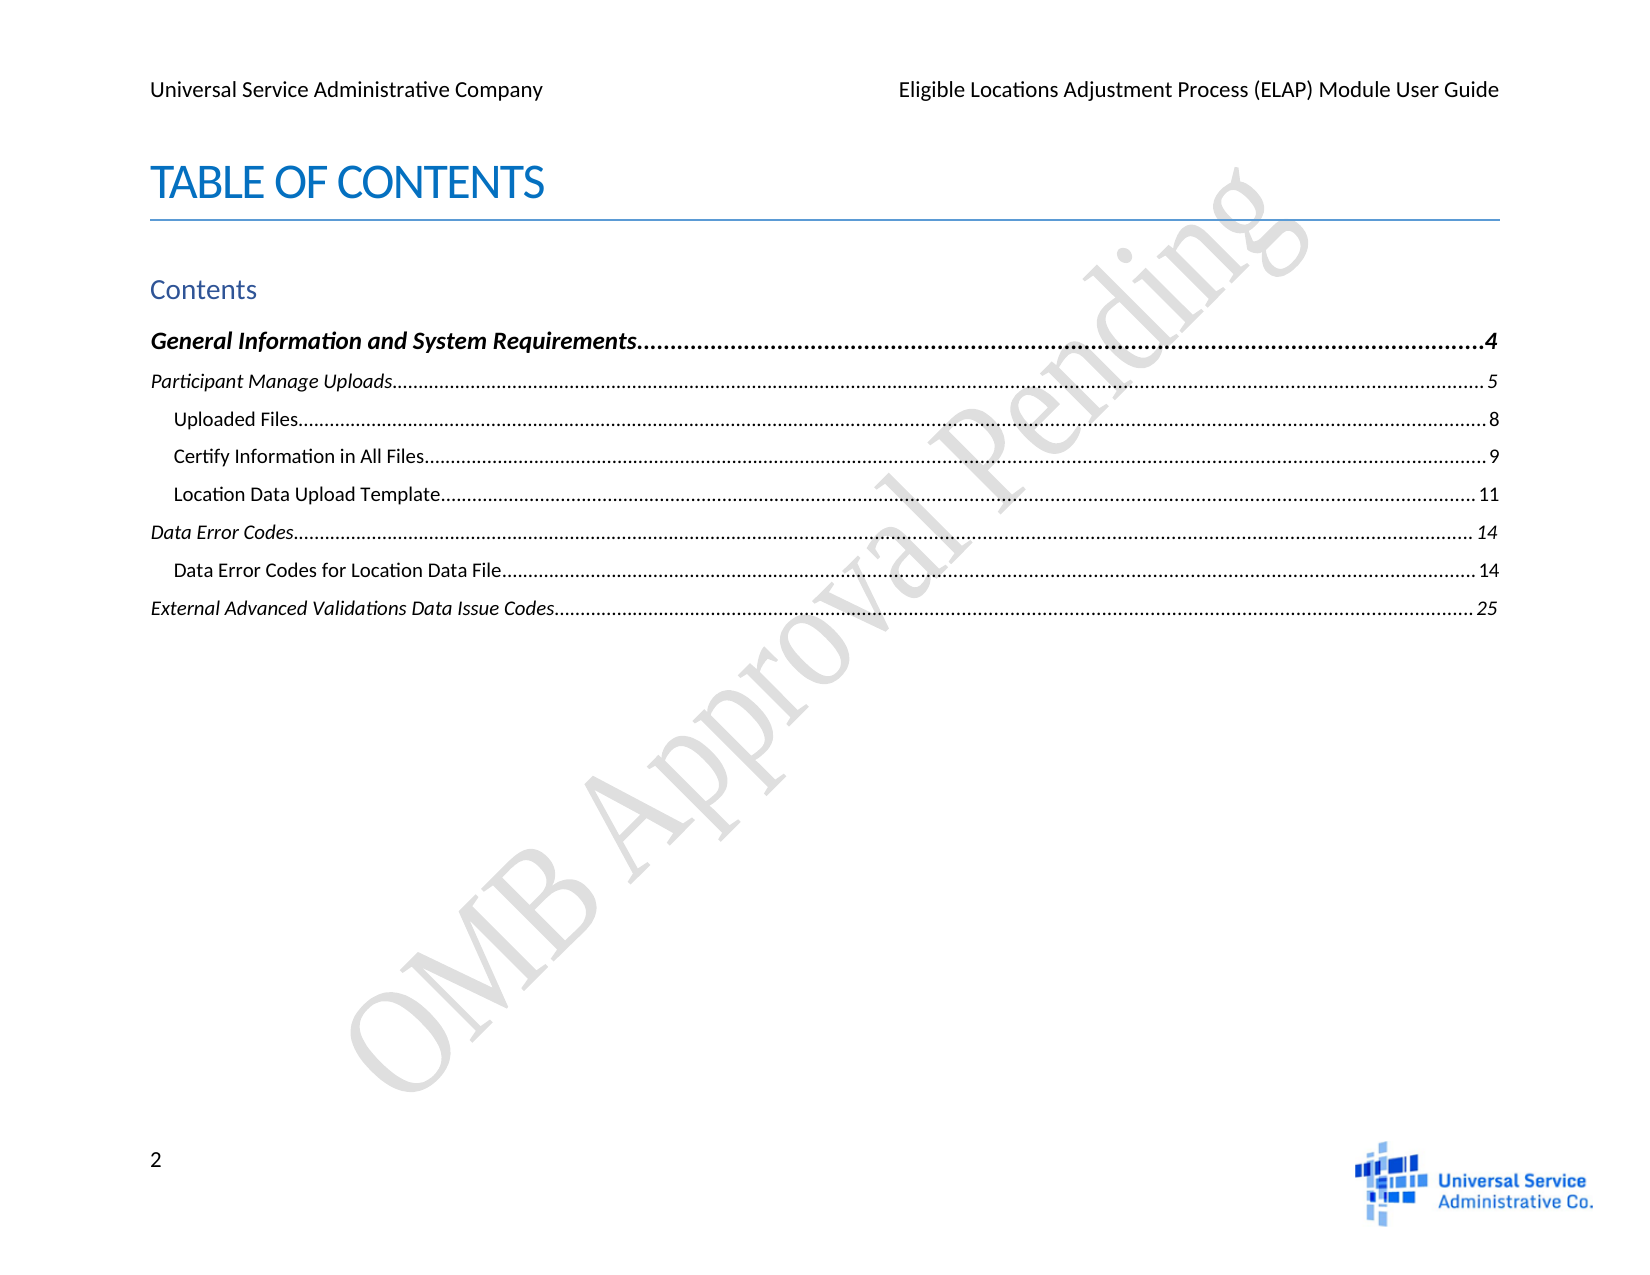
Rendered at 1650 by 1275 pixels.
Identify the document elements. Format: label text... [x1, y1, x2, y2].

title TABLE OF CONTENTS [150, 150, 1500, 219]
picture [1341, 1127, 1609, 1258]
